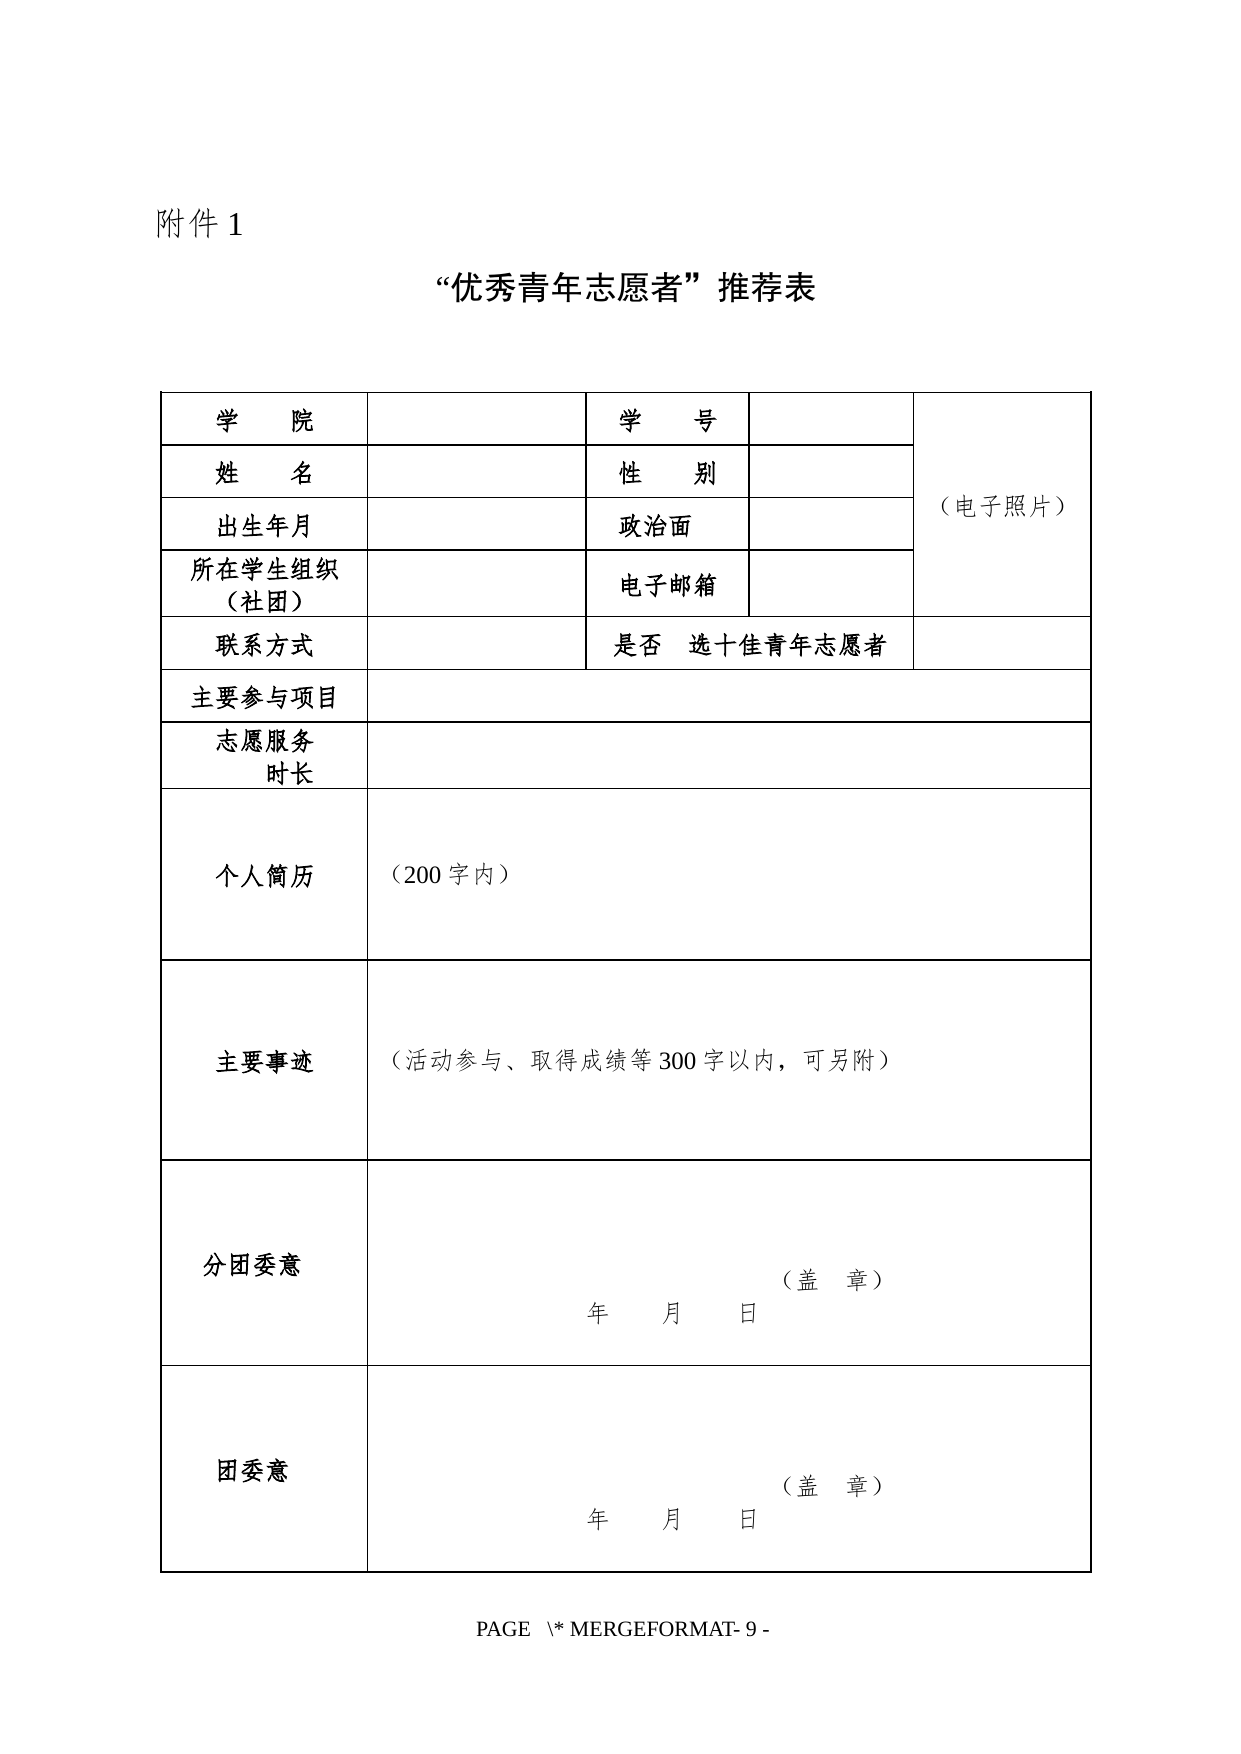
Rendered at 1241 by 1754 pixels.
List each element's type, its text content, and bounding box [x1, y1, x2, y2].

table_cell 个人简历 [162, 789, 367, 959]
table_cell 姓 名 [162, 446, 367, 497]
table_header （电子照片） [914, 393, 1090, 616]
table_cell （盖 章） 年 月 日 [368, 1161, 1090, 1364]
table_header [750, 393, 913, 444]
table_header 学 院 [162, 393, 367, 444]
table_header 学 号 [587, 393, 748, 444]
table_cell [368, 498, 585, 549]
table_cell 是否竞选十佳青年志愿者 [587, 617, 913, 668]
table_cell [750, 551, 913, 616]
text 附件1 [153, 190, 1098, 255]
table_cell [368, 617, 585, 668]
table_cell [368, 446, 585, 497]
table_cell （200字内） [368, 789, 1090, 959]
table_cell 性 别 [587, 446, 748, 497]
table_cell [368, 670, 1090, 721]
text “优秀青年志愿者”推荐表 [153, 255, 1098, 320]
table_cell 电子邮箱 [587, 551, 748, 616]
table_cell 政治面貌 [587, 498, 748, 549]
table_cell （盖 章） 年 月 日 [368, 1366, 1090, 1571]
table_cell 主要事迹 [162, 961, 367, 1159]
table_cell 团委意见 [162, 1366, 367, 1571]
table_cell [914, 617, 1090, 668]
table_cell 联系方式 [162, 617, 367, 668]
table_cell [368, 551, 585, 616]
table_cell [368, 723, 1090, 788]
table_cell [750, 446, 913, 497]
table_cell 主要参与项目 [162, 670, 367, 721]
table_cell 志愿服务 累计时长 [162, 723, 367, 788]
table_cell 分团委意见 [162, 1161, 367, 1364]
table_header [368, 393, 585, 444]
table_cell 出生年月 [162, 498, 367, 549]
table_cell [750, 498, 913, 549]
table_cell 所在学生组织 （社团） [162, 551, 367, 616]
table_cell （活动参与、取得成绩等300字以内，可另附） [368, 961, 1090, 1159]
